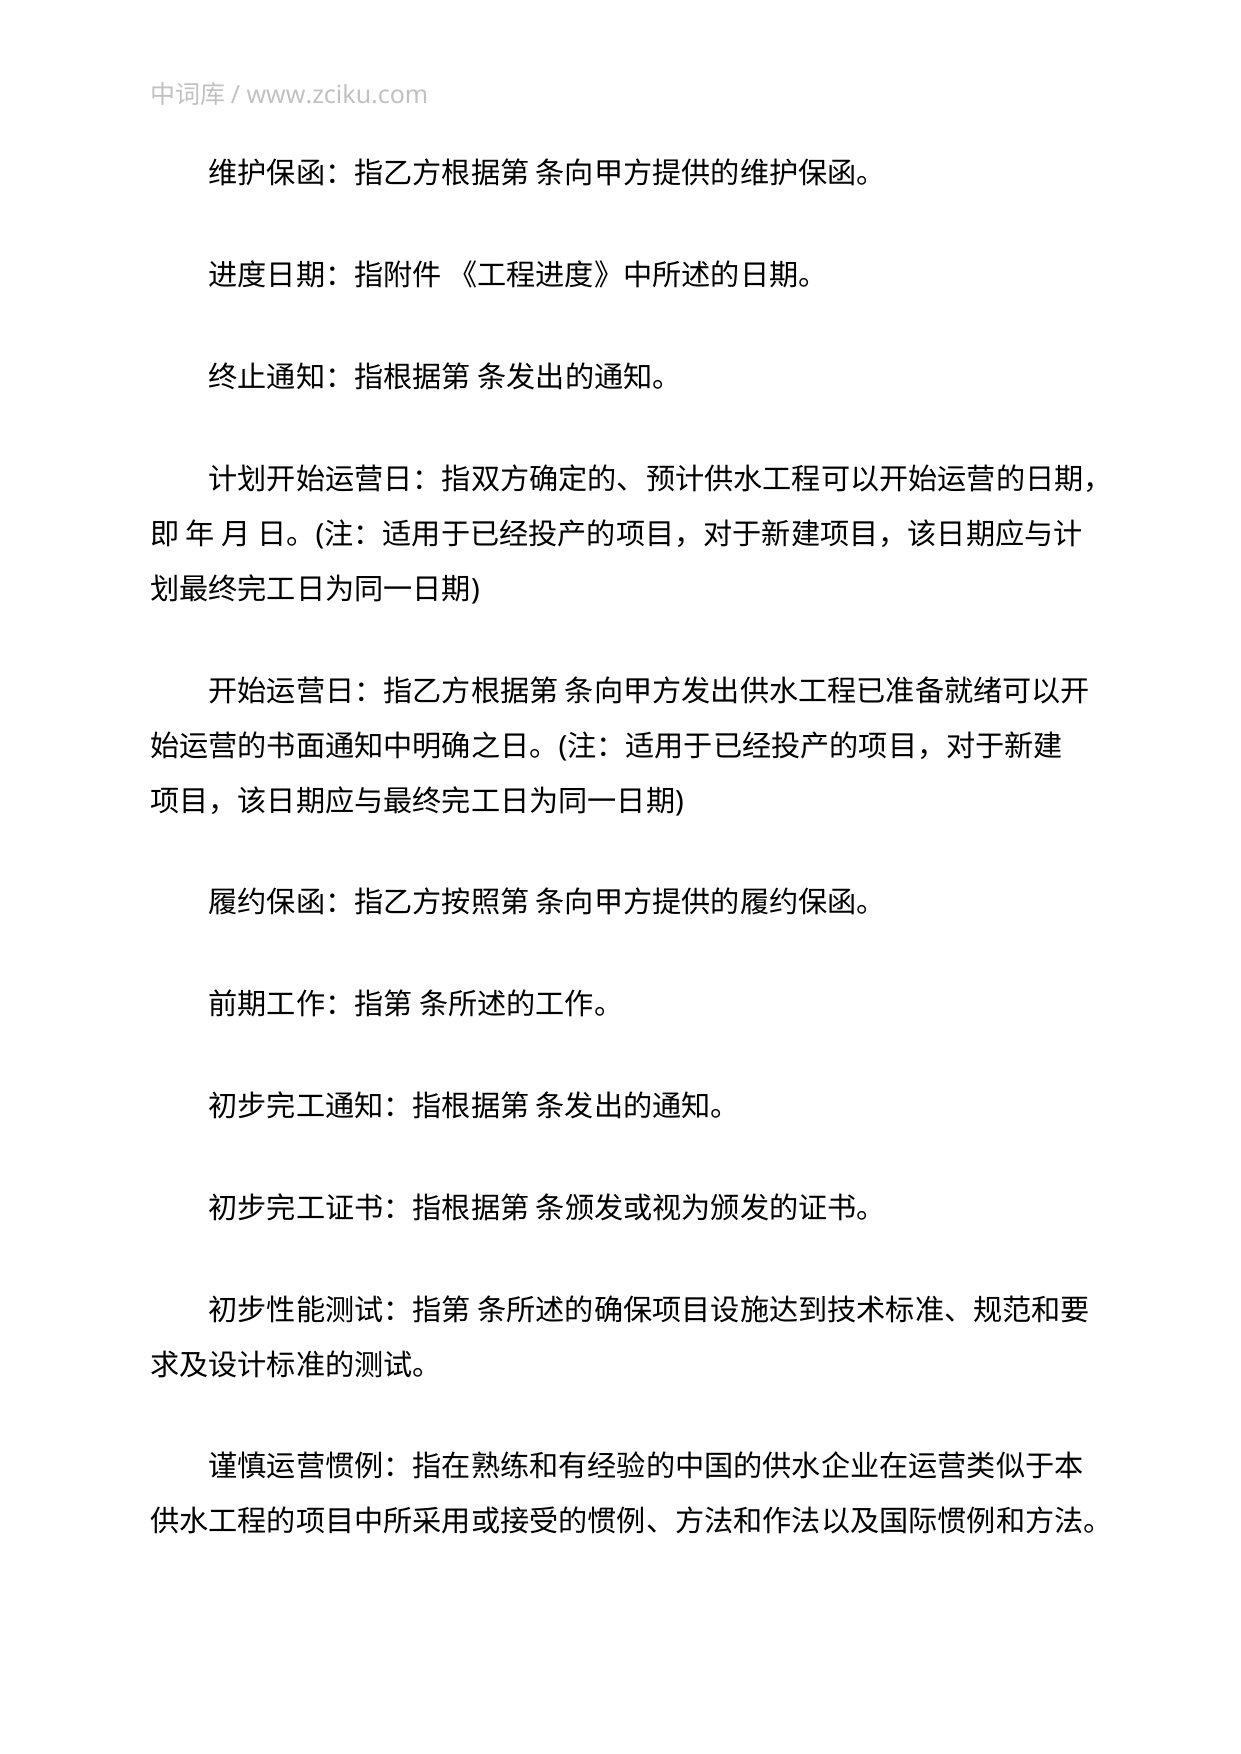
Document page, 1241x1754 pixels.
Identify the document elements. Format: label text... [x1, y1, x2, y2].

text 初步完工通知：指根据第 条发出的通知。 [150, 1083, 1090, 1125]
text 初步性能测试：指第 条所述的确保项目设施达到技术标准、规范和要求及设计标准的测试。 [150, 1286, 1090, 1383]
text 终止通知：指根据第 条发出的通知。 [150, 353, 1090, 396]
text 谨慎运营惯例：指在熟练和有经验的中国的供水企业在运营类似于本供水工程的项目中所采用或接受的惯例、方法和作法以及国际惯例和方法。 [150, 1443, 1090, 1540]
text 开始运营日：指乙方根据第 条向甲方发出供水工程已准备就绪可以开始运营的书面通知中明确之日。(注：适用于已经投产的项目，对于新建项目，该日期应与最终完工日为同一日期) [150, 667, 1090, 819]
text 进度日期：指附件 《工程进度》中所述的日期。 [150, 252, 1090, 294]
text 计划开始运营日：指双方确定的、预计供水工程可以开始运营的日期，即 年 月 日。(注：适用于已经投产的项目，对于新建项目，该日期应与计划最终完工日为同一日期) [150, 455, 1090, 608]
text 前期工作：指第 条所述的工作。 [150, 981, 1090, 1023]
text 履约保函：指乙方按照第 条向甲方提供的履约保函。 [150, 879, 1090, 921]
text 维护保函：指乙方根据第 条向甲方提供的维护保函。 [150, 150, 1090, 192]
text 初步完工证书：指根据第 条颁发或视为颁发的证书。 [150, 1184, 1090, 1227]
